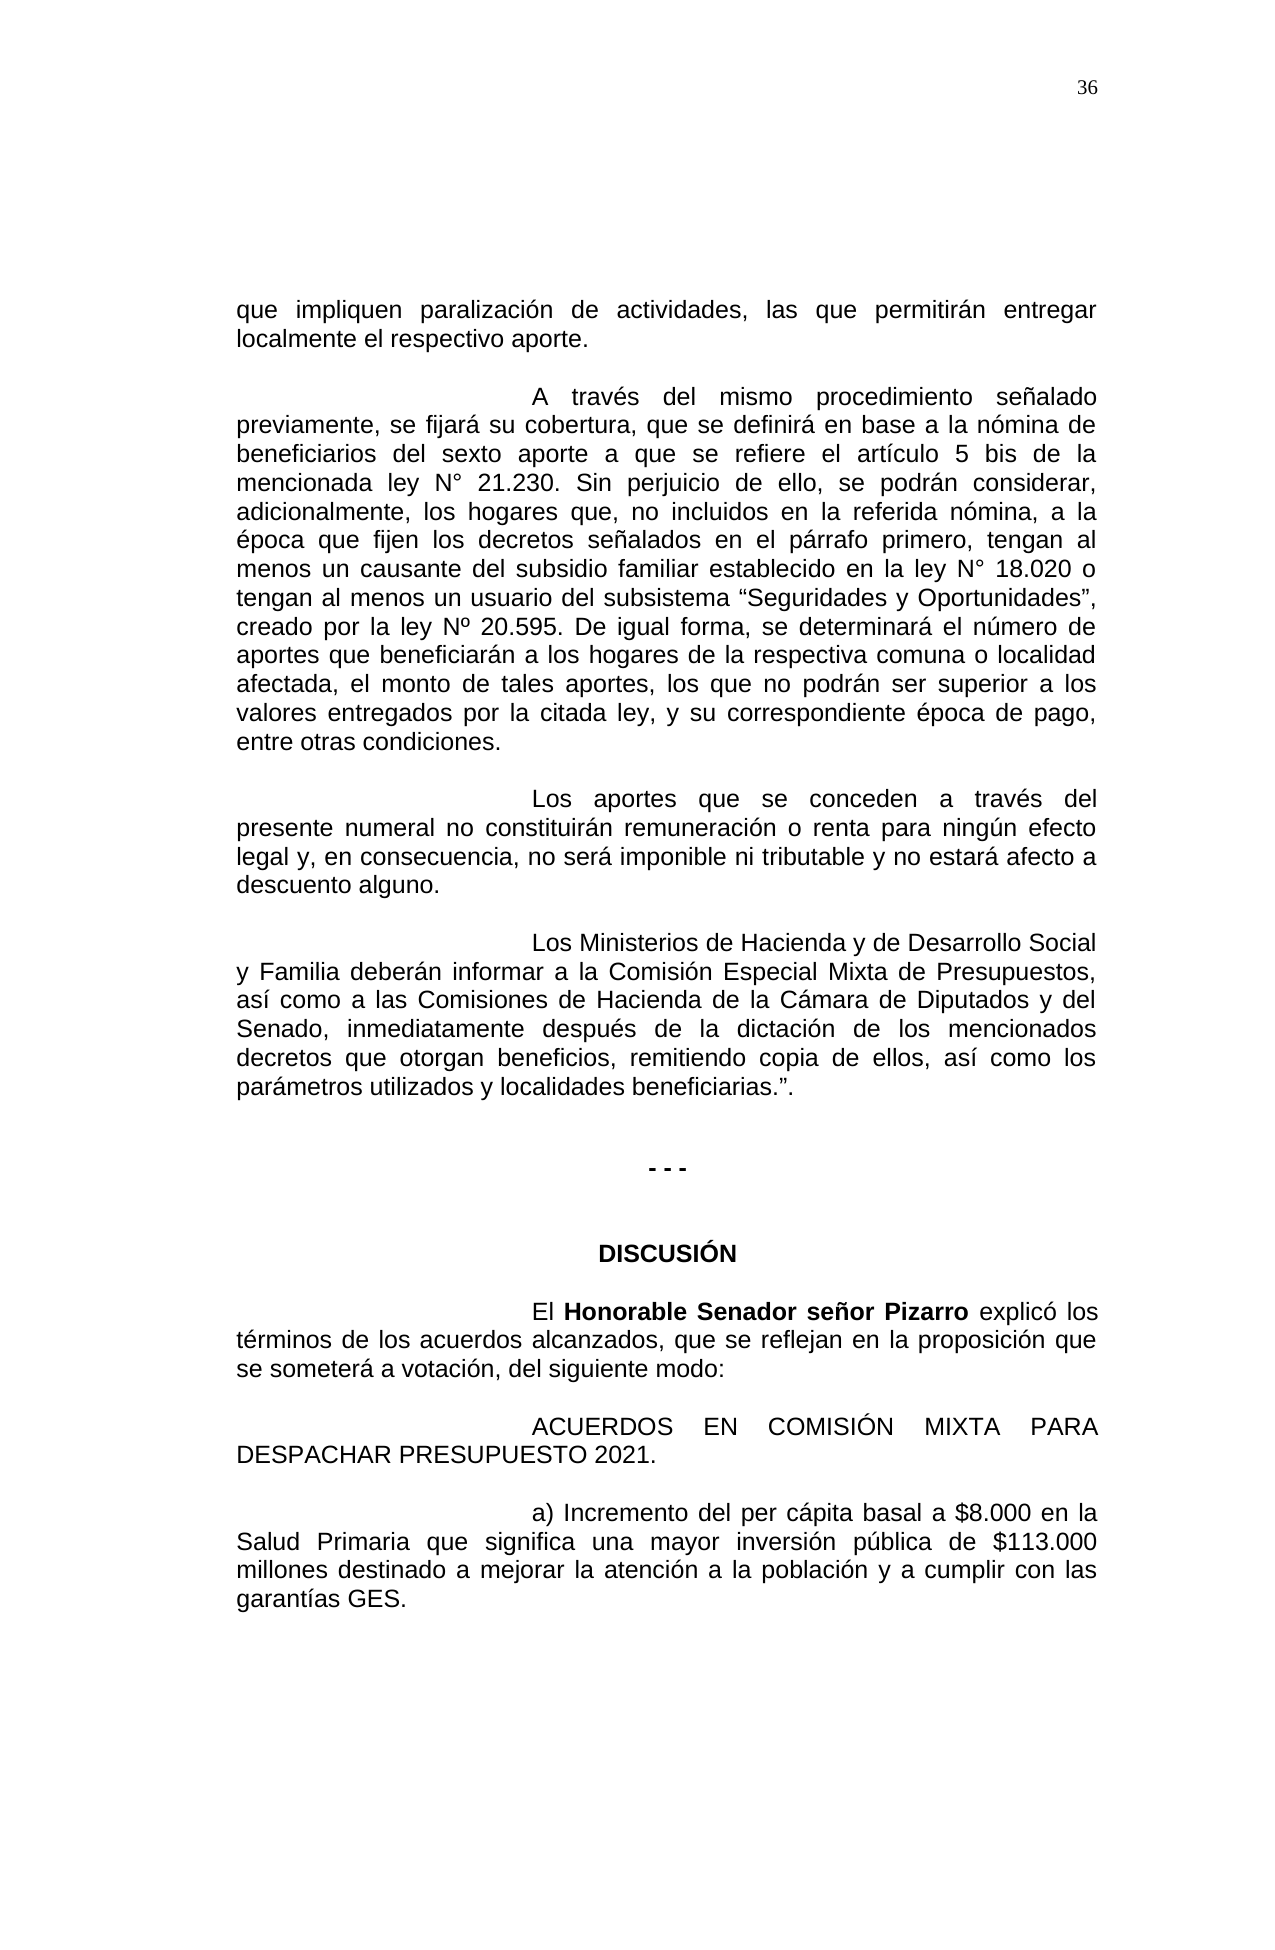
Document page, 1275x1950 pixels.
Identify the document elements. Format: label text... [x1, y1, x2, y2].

text Los Ministerios de Hacienda y de Desarrollo Social y Familia deberán informar a la Comisión Especial Mixta de Presupuestos, así como a las Comisiones de Hacienda de la Cámara de Diputados y del Senado, inmediatamente después de la dictación de los mencionados decretos que otorgan beneficios, remitiendo copia de ellos, así como los parámetros utilizados y localidades beneficiarias.”. [236, 928, 1098, 1100]
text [236, 295, 1098, 353]
text DISCUSIÓN [236, 1239, 1098, 1268]
text ACUERDOS EN COMISIÓN MIXTA PARA DESPACHAR PRESUPUESTO 2021. [236, 1412, 1098, 1469]
text - - - [236, 1153, 1098, 1182]
text Los aportes que se conceden a través del presente numeral no constituirán remuneración o renta para ningún efecto legal y, en consecuencia, no será imponible ni tributable y no estará afecto a descuento alguno. [236, 784, 1098, 899]
text a) Incremento del per cápita basal a $8.000 en la Salud Primaria que significa una mayor inversión pública de $113.000 millones destinado a mejorar la atención a la población y a cumplir con las garantías GES. [236, 1498, 1098, 1613]
text A través del mismo procedimiento señalado previamente, se fijará su cobertura, que se definirá en base a la nómina de beneficiarios del sexto aporte a que se refiere el artículo 5 bis de la mencionada ley N° 21.230. Sin perjuicio de ello, se podrán considerar, adicionalmente, los hogares que, no incluidos en la referida nómina, a la época que fijen los decretos señalados en el párrafo primero, tengan al menos un causante del subsidio familiar establecido en la ley N° 18.020 o tengan al menos un usuario del subsistema “Seguridades y Oportunidades”, creado por la ley Nº 20.595. De igual forma, se determinará el número de aportes que beneficiarán a los hogares de la respectiva comuna o localidad afectada, el monto de tales aportes, los que no podrán ser superior a los valores entregados por la citada ley, y su correspondiente época de pago, entre otras condiciones. [236, 382, 1098, 755]
text El Honorable Senador señor Pizarro explicó los términos de los acuerdos alcanzados, que se reflejan en la proposición que se someterá a votación, del siguiente modo: [236, 1297, 1098, 1383]
